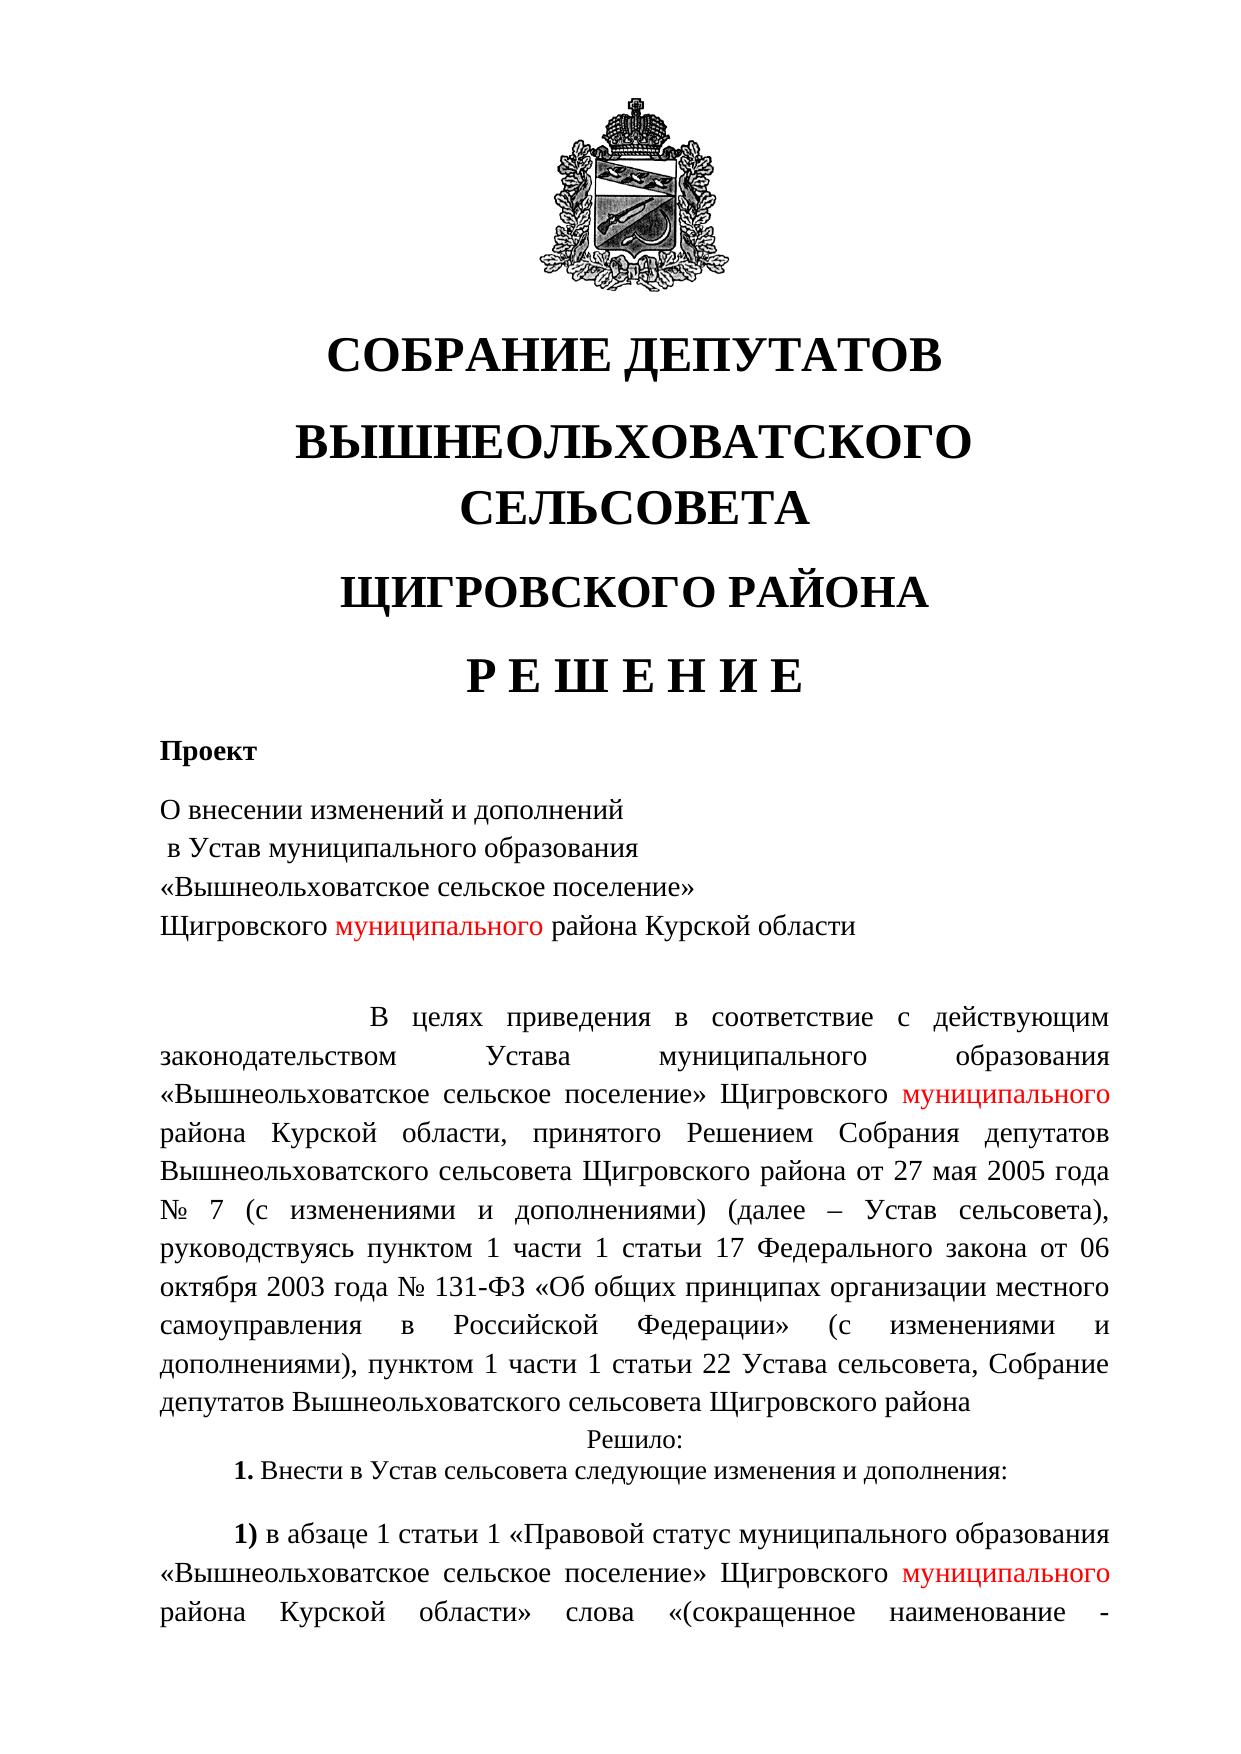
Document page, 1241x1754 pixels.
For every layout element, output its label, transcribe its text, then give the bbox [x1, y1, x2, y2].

text ЩИГРОВСКОГО РАЙОНА [159, 564, 1110, 617]
text 1. Внести в Устав сельсовета следующие изменения и дополнения: [159, 1454, 1110, 1485]
text СОБРАНИЕ ДЕПУТАТОВ [159, 324, 1110, 382]
text Щигровского муниципального района Курской области [159, 908, 1110, 941]
text Проект [159, 733, 1110, 766]
text О внесении изменений и дополнений [159, 792, 1110, 826]
text «Вышнеольховатское сельское поселение» [159, 869, 1110, 903]
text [159, 1517, 1110, 1627]
text ВЫШНЕОЛЬХОВАТСКОГО СЕЛЬСОВЕТА [159, 411, 1110, 535]
text в Устав муниципального образования [159, 831, 1110, 864]
text Решило: [159, 1423, 1110, 1454]
text В целях приведения в соответствие с действующим законодательством Устава муниципального образования «Вышнеольховатское сельское поселение» Щигровского муниципального района Курской области, принятого Решением Собрания депутатов Вышнеольховатского сельсовета Щигровского района от 27 мая 2005 года № 7 (с изменениями и дополнениями) (далее – Устав сельсовета), руководствуясь пунктом 1 части 1 статьи 17 Федерального закона от 06 октября 2003 года № 131-ФЗ «Об общих принципах организации местного самоуправления в Российской Федерации» (с изменениями и дополнениями), пунктом 1 части 1 статьи 22 Устава сельсовета, Собрание депутатов Вышнеольховатского сельсовета Щигровского района [159, 999, 1110, 1418]
text Р Е Ш Е Н И Е [159, 646, 1110, 703]
